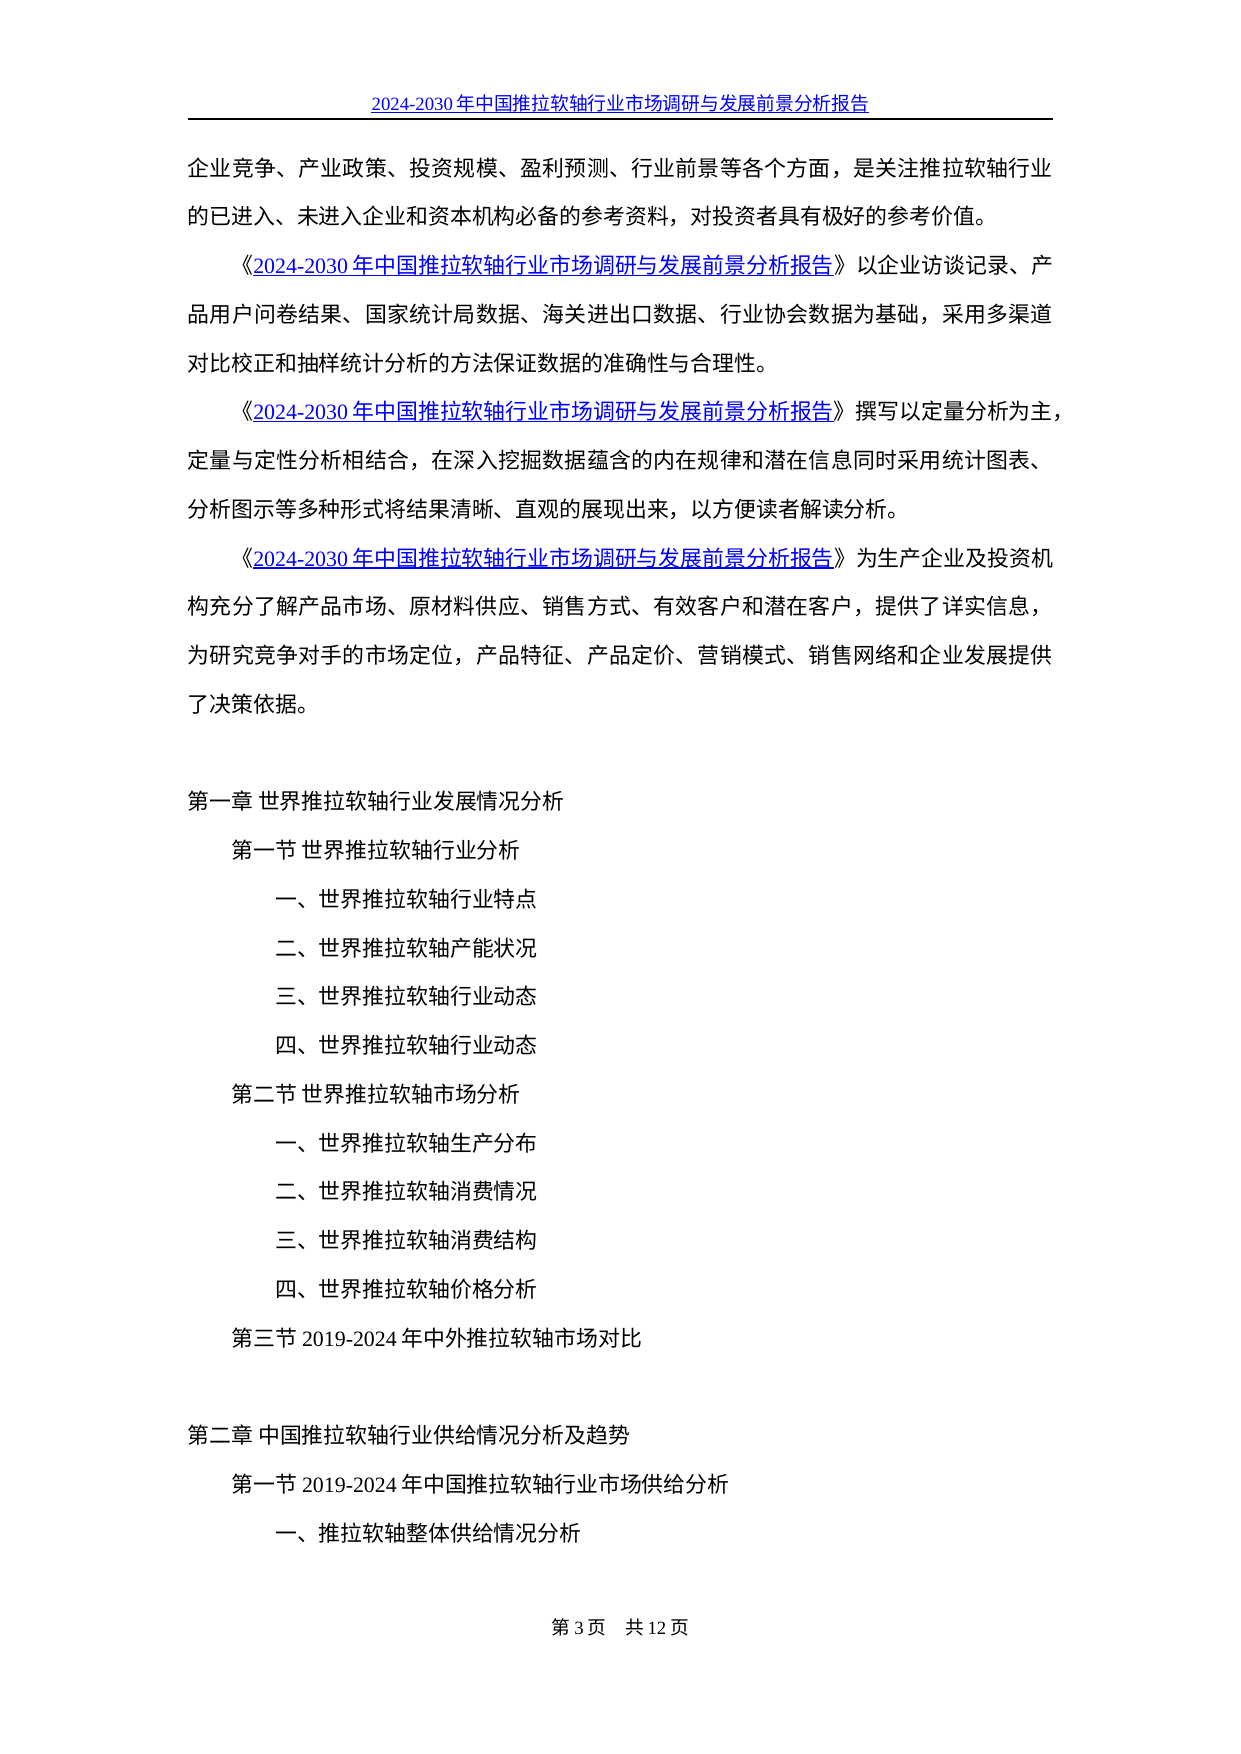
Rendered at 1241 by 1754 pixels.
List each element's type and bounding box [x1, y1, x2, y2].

text [187, 150, 1053, 1548]
